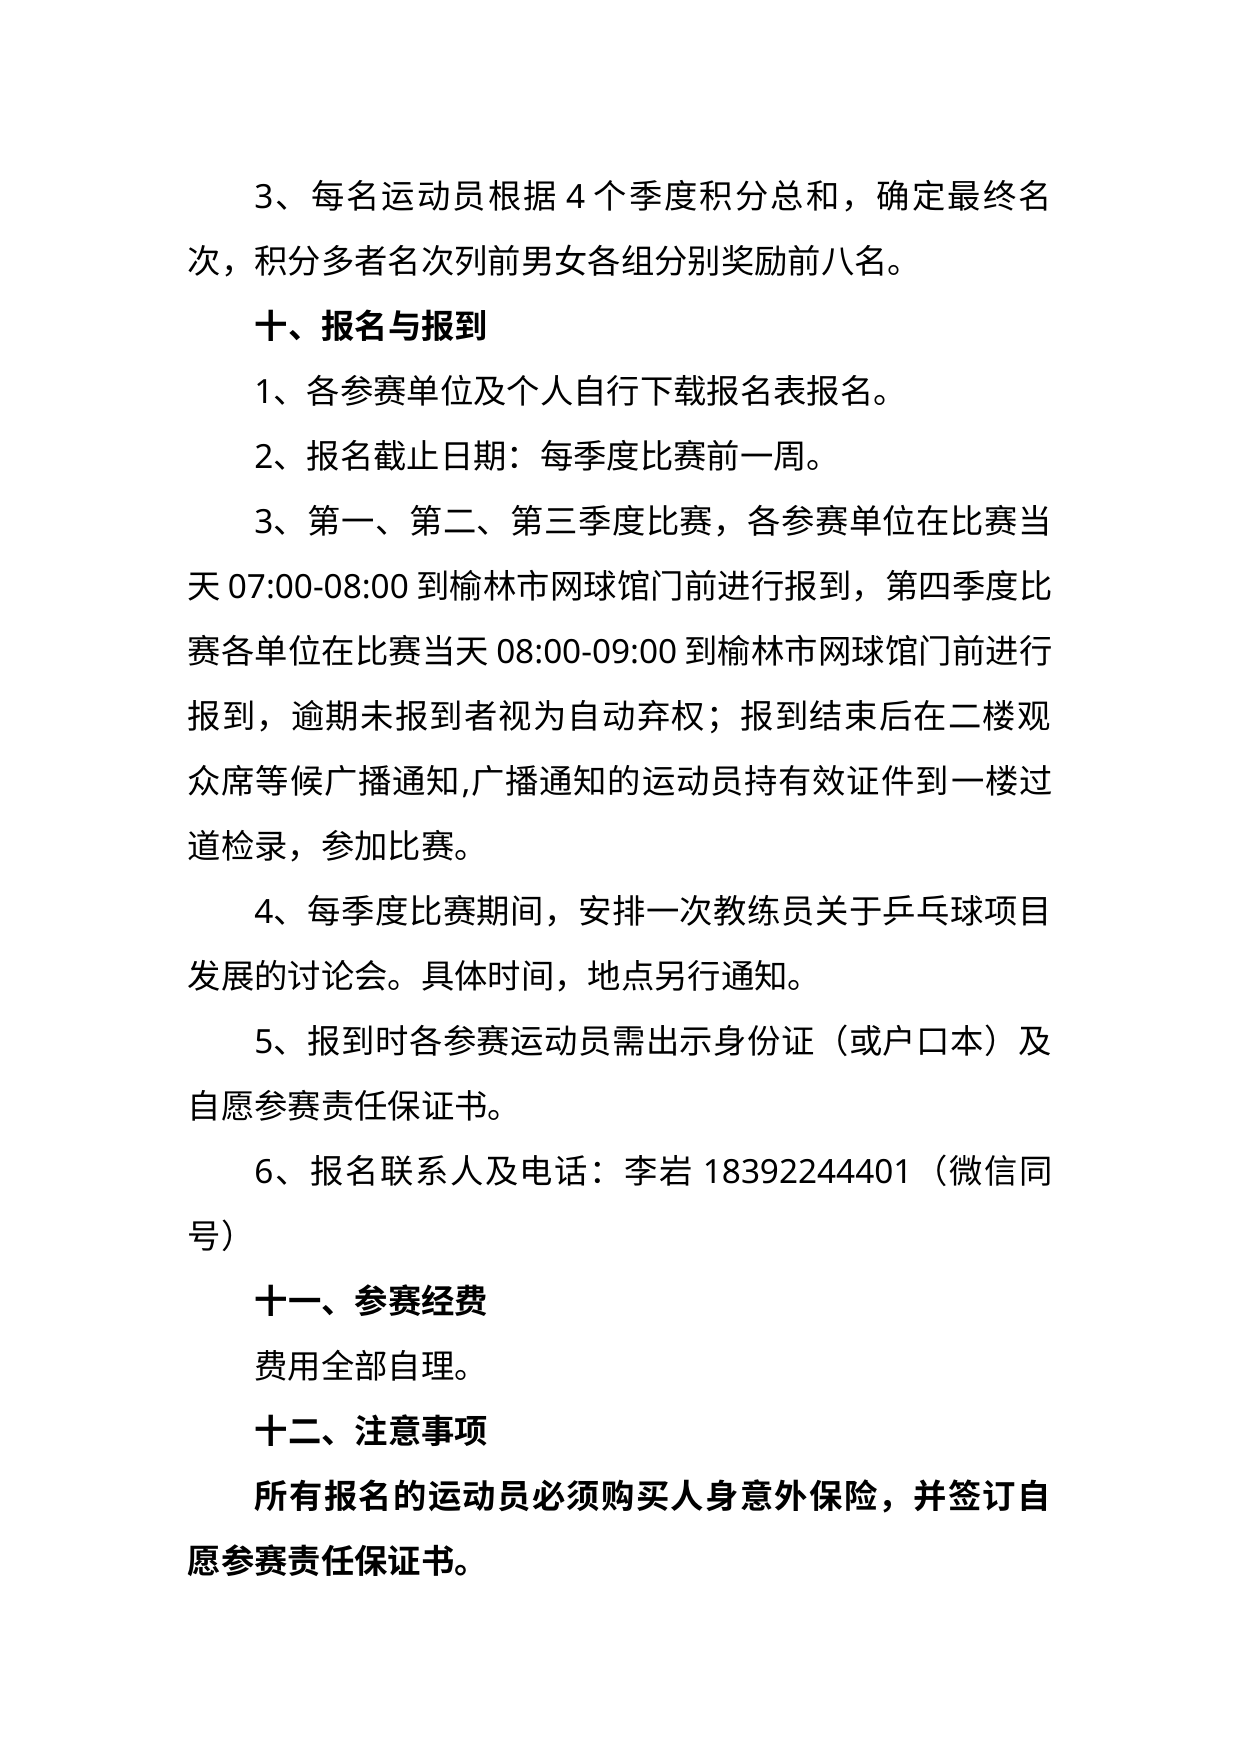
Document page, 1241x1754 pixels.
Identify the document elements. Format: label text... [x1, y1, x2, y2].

text 十、报名与报到 [187, 292, 1053, 357]
text 费用全部自理。 [187, 1332, 1053, 1397]
text 5、报到时各参赛运动员需出示身份证（或户口本）及自愿参赛责任保证书。 [187, 1007, 1053, 1137]
text 6、报名联系人及电话：李岩18392244401（微信同号） [187, 1137, 1053, 1267]
list 所有报名的运动员必须购买人身意外保险，并签订自愿参赛责任保证书。 [187, 1462, 1053, 1592]
text 3、每名运动员根据4个季度积分总和，确定最终名次，积分多者名次列前男女各组分别奖励前八名。 [187, 162, 1053, 292]
text 3、第一、第二、第三季度比赛，各参赛单位在比赛当天07:00-08:00到榆林市网球馆门前进行报到，第四季度比赛各单位在比赛当天08:00-09:00到榆林市网球馆门前进行报到，逾期未报到者视为自动弃权；报到结束后在二楼观众席等候广播通知,广播通知的运动员持有效证件到一楼过道检录，参加比赛。 [187, 487, 1053, 877]
text 1、各参赛单位及个人自行下载报名表报名。 [187, 357, 1053, 422]
text 十一、参赛经费 [187, 1267, 1053, 1332]
list 注意事项 [187, 1397, 1053, 1462]
text 2、报名截止日期：每季度比赛前一周。 [187, 422, 1053, 487]
text 4、每季度比赛期间，安排一次教练员关于乒乓球项目发展的讨论会。具体时间，地点另行通知。 [187, 877, 1053, 1007]
